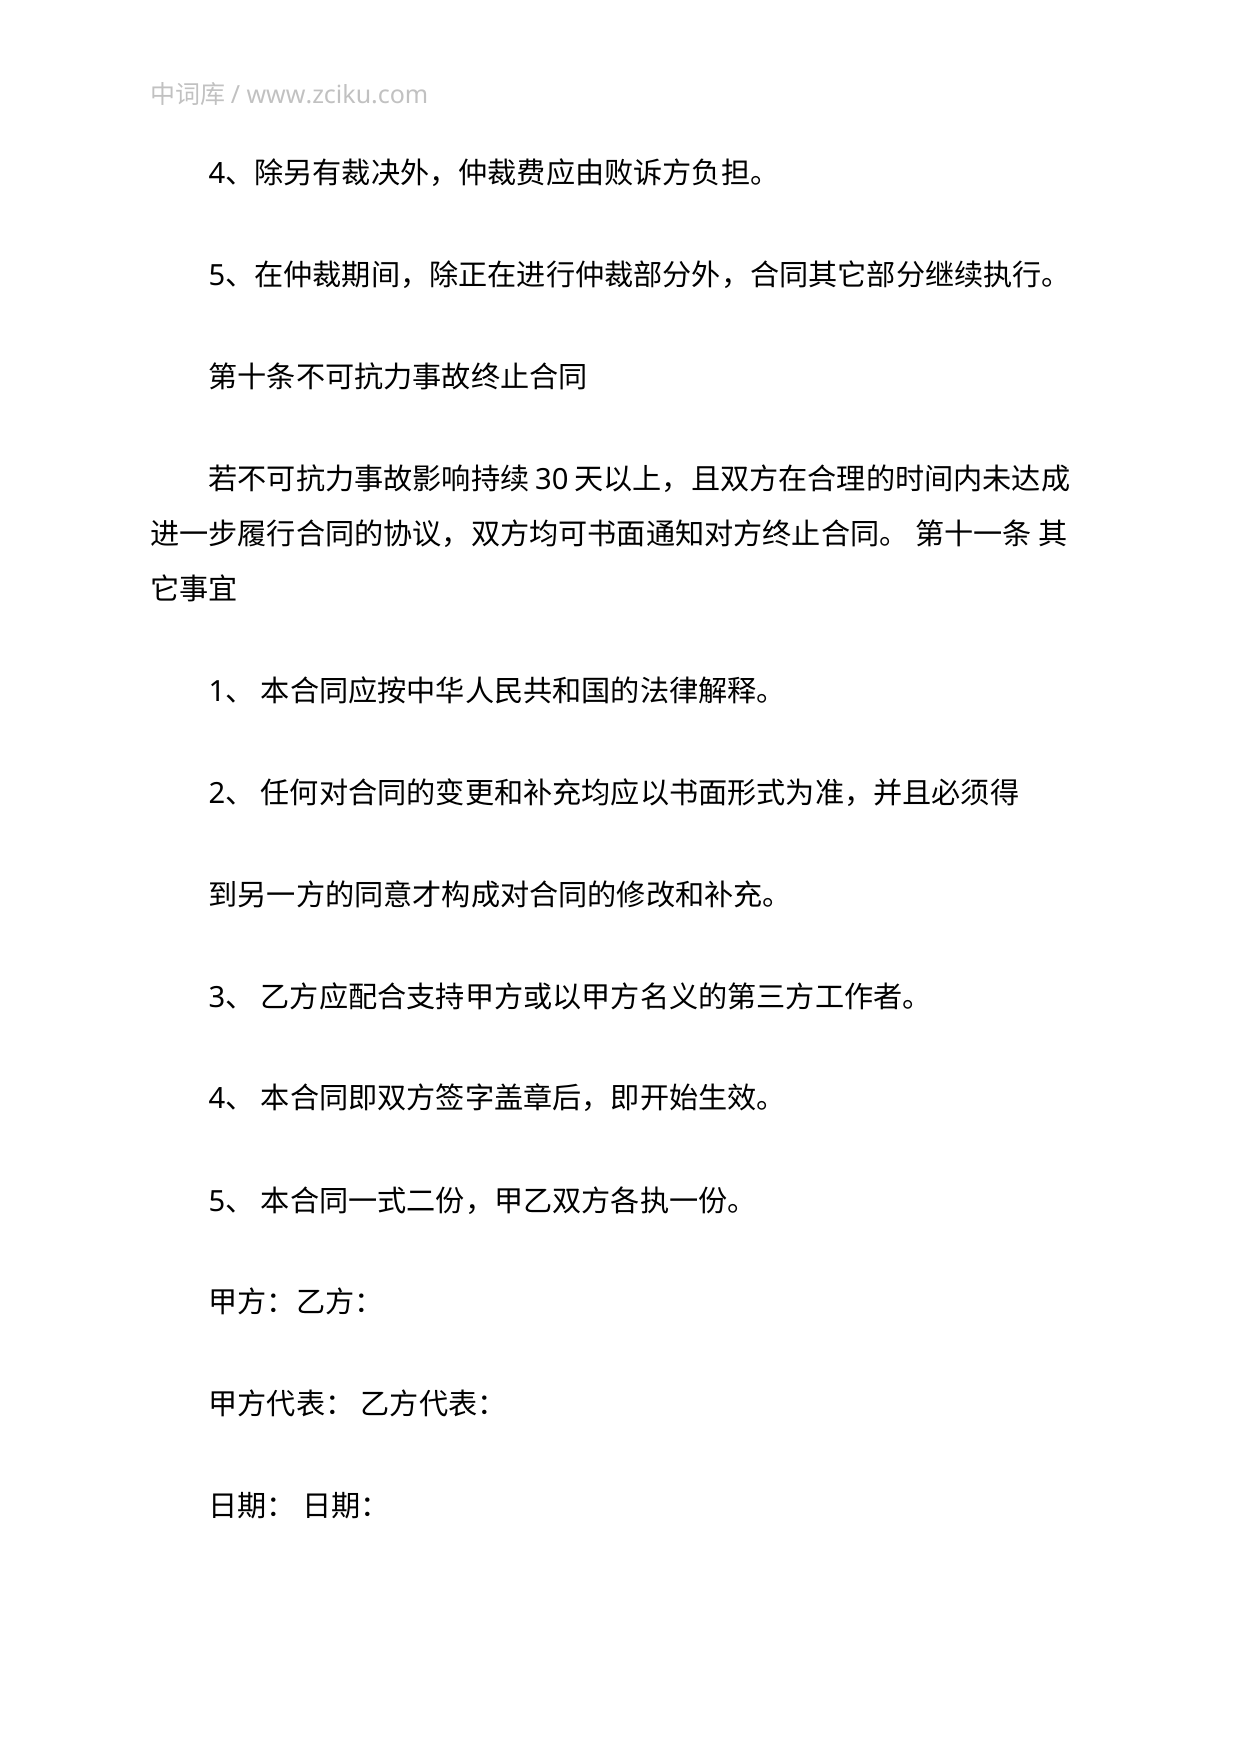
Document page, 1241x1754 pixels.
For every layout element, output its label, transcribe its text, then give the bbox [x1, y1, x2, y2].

text 4、除另有裁决外，仲裁费应由败诉方负担。 [150, 150, 1090, 192]
text 5、在仲裁期间，除正在进行仲裁部分外，合同其它部分继续执行。 [150, 252, 1090, 294]
text 2、 任何对合同的变更和补充均应以书面形式为准，并且必须得 [150, 769, 1090, 812]
text 若不可抗力事故影响持续30天以上，且双方在合理的时间内未达成进一步履行合同的协议，双方均可书面通知对方终止合同。 第十一条 其它事宜 [150, 456, 1090, 608]
text 3、 乙方应配合支持甲方或以甲方名义的第三方工作者。 [150, 973, 1090, 1016]
text 第十条不可抗力事故终止合同 [150, 354, 1090, 396]
text 日期： 日期： [150, 1483, 1090, 1525]
text 5、 本合同一式二份，甲乙双方各执一份。 [150, 1177, 1090, 1219]
text 4、 本合同即双方签字盖章后，即开始生效。 [150, 1075, 1090, 1117]
text 甲方：乙方： [150, 1279, 1090, 1321]
text 1、 本合同应按中华人民共和国的法律解释。 [150, 667, 1090, 710]
text 甲方代表： 乙方代表： [150, 1381, 1090, 1423]
text 到另一方的同意才构成对合同的修改和补充。 [150, 871, 1090, 914]
